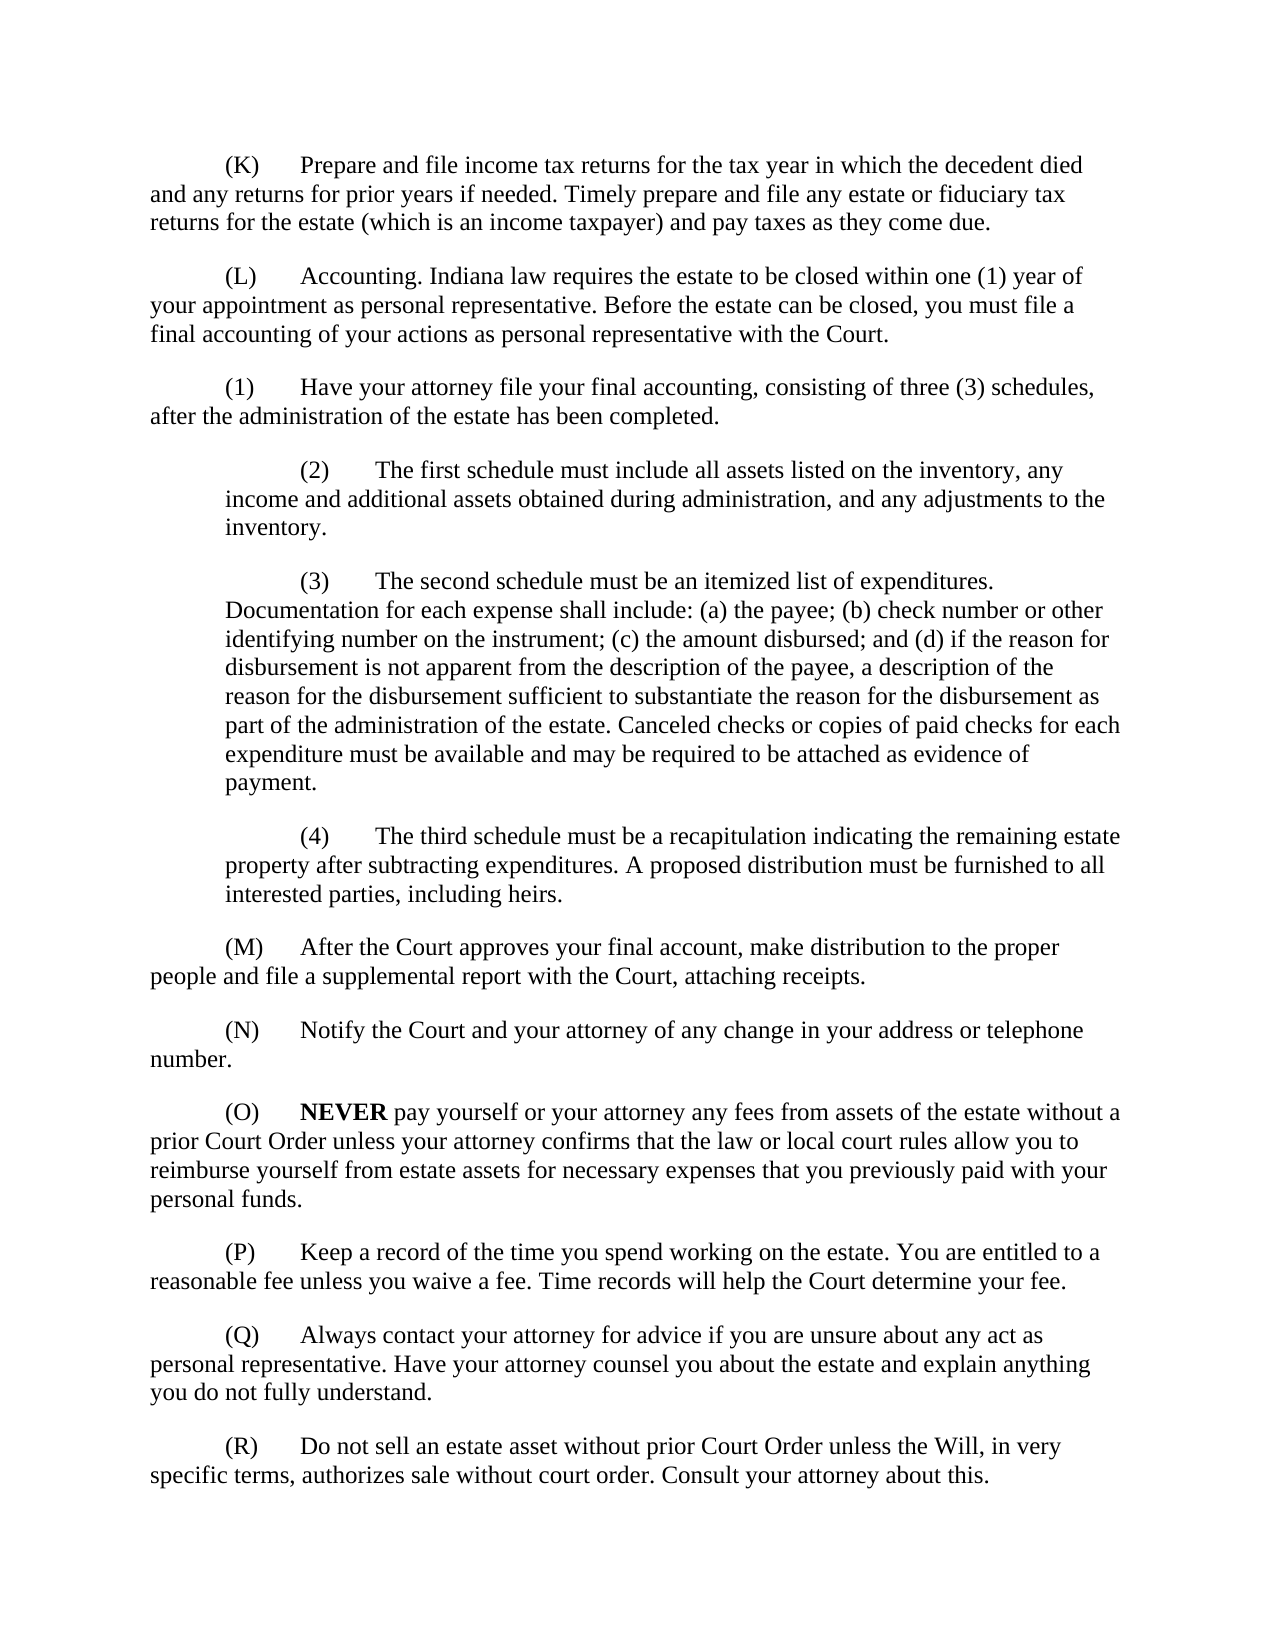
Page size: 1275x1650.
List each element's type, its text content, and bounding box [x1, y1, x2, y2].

list Always contact your attorney for advice if you are unsure about any act as personal representative. Have your attorney counsel you about the estate and explain anything you do not fully understand. [150, 1320, 1125, 1406]
list Accounting. Indiana law requires the estate to be closed within one (1) year of your appointment as personal representative. Before the estate can be closed, you must file a final accounting of your actions as personal representative with the Court. [150, 261, 1125, 347]
list The first schedule must include all assets listed on the inventory, any income and additional assets obtained during administration, and any adjustments to the inventory. [225, 455, 1125, 541]
list Notify the Court and your attorney of any change in your address or telephone number. [150, 1015, 1125, 1072]
list NEVER pay yourself or your attorney any fees from assets of the estate without a prior Court Order unless your attorney confirms that the law or local court rules allow you to reimburse yourself from estate assets for necessary expenses that you previously paid with your personal funds. [150, 1097, 1125, 1212]
list The third schedule must be a recapitulation indicating the remaining estate property after subtracting expenditures. A proposed distribution must be furnished to all interested parties, including heirs. [225, 821, 1125, 907]
list Do not sell an estate asset without prior Court Order unless the Will, in very specific terms, authorizes sale without court order. Consult your attorney about this. [150, 1431, 1125, 1489]
list The second schedule must be an itemized list of expenditures. Documentation for each expense shall include: (a) the payee; (b) check number or other identifying number on the instrument; (c) the amount disbursed; and (d) if the reason for disbursement is not apparent from the description of the payee, a description of the reason for the disbursement sufficient to substantiate the reason for the disbursement as part of the administration of the estate. Canceled checks or copies of paid checks for each expenditure must be available and may be required to be attached as evidence of payment. [225, 566, 1125, 796]
list After the Court approves your final account, make distribution to the proper people and file a supplemental report with the Court, attaching receipts. [150, 932, 1125, 990]
list Prepare and file income tax returns for the tax year in which the decedent died and any returns for prior years if needed. Timely prepare and file any estate or fiduciary tax returns for the estate (which is an income taxpayer) and pay taxes as they come due. [150, 150, 1125, 236]
list Keep a record of the time you spend working on the estate. You are entitled to a reasonable fee unless you waive a fee. Time records will help the Court determine your fee. [150, 1237, 1125, 1295]
list Have your attorney file your final accounting, consisting of three (3) schedules, after the administration of the estate has been completed. [150, 372, 1125, 430]
